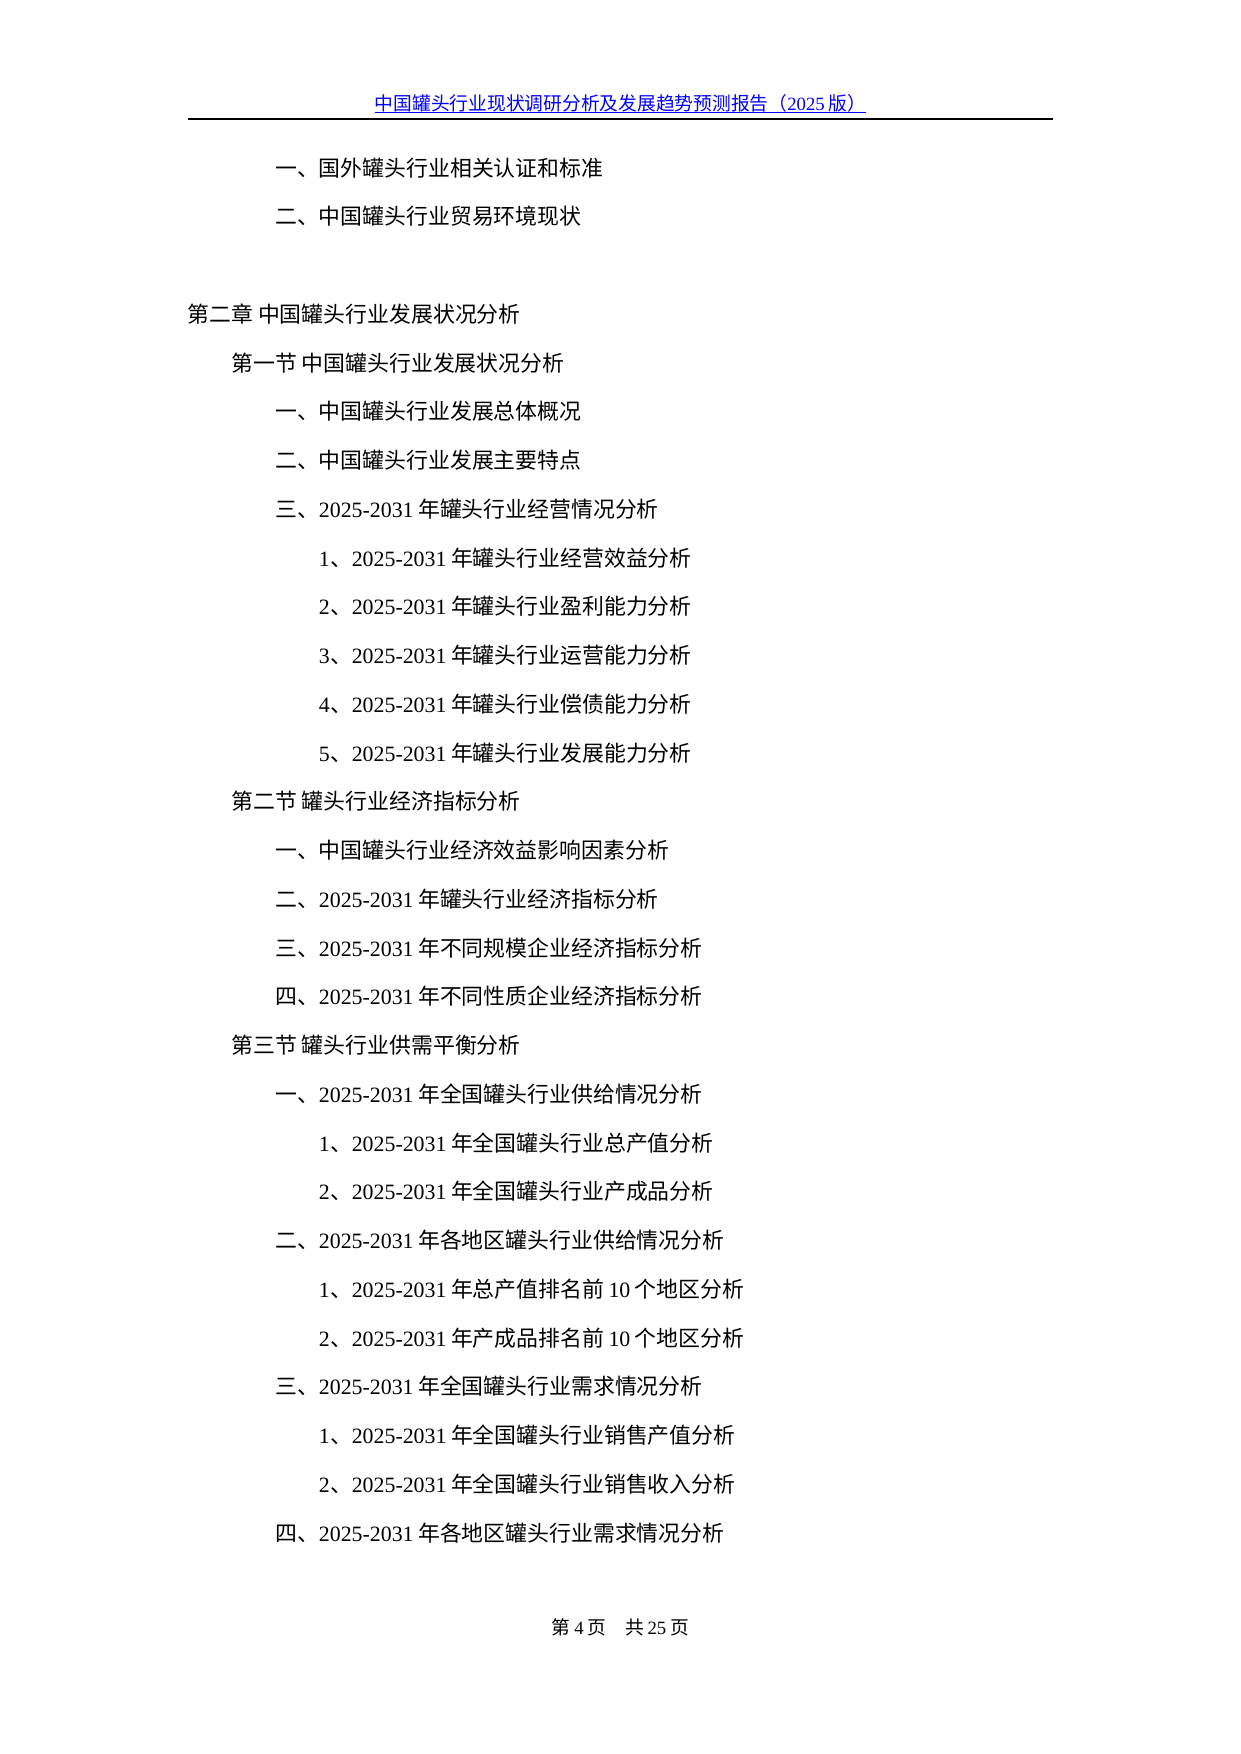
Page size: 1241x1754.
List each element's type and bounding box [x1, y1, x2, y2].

text [187, 150, 1053, 1548]
